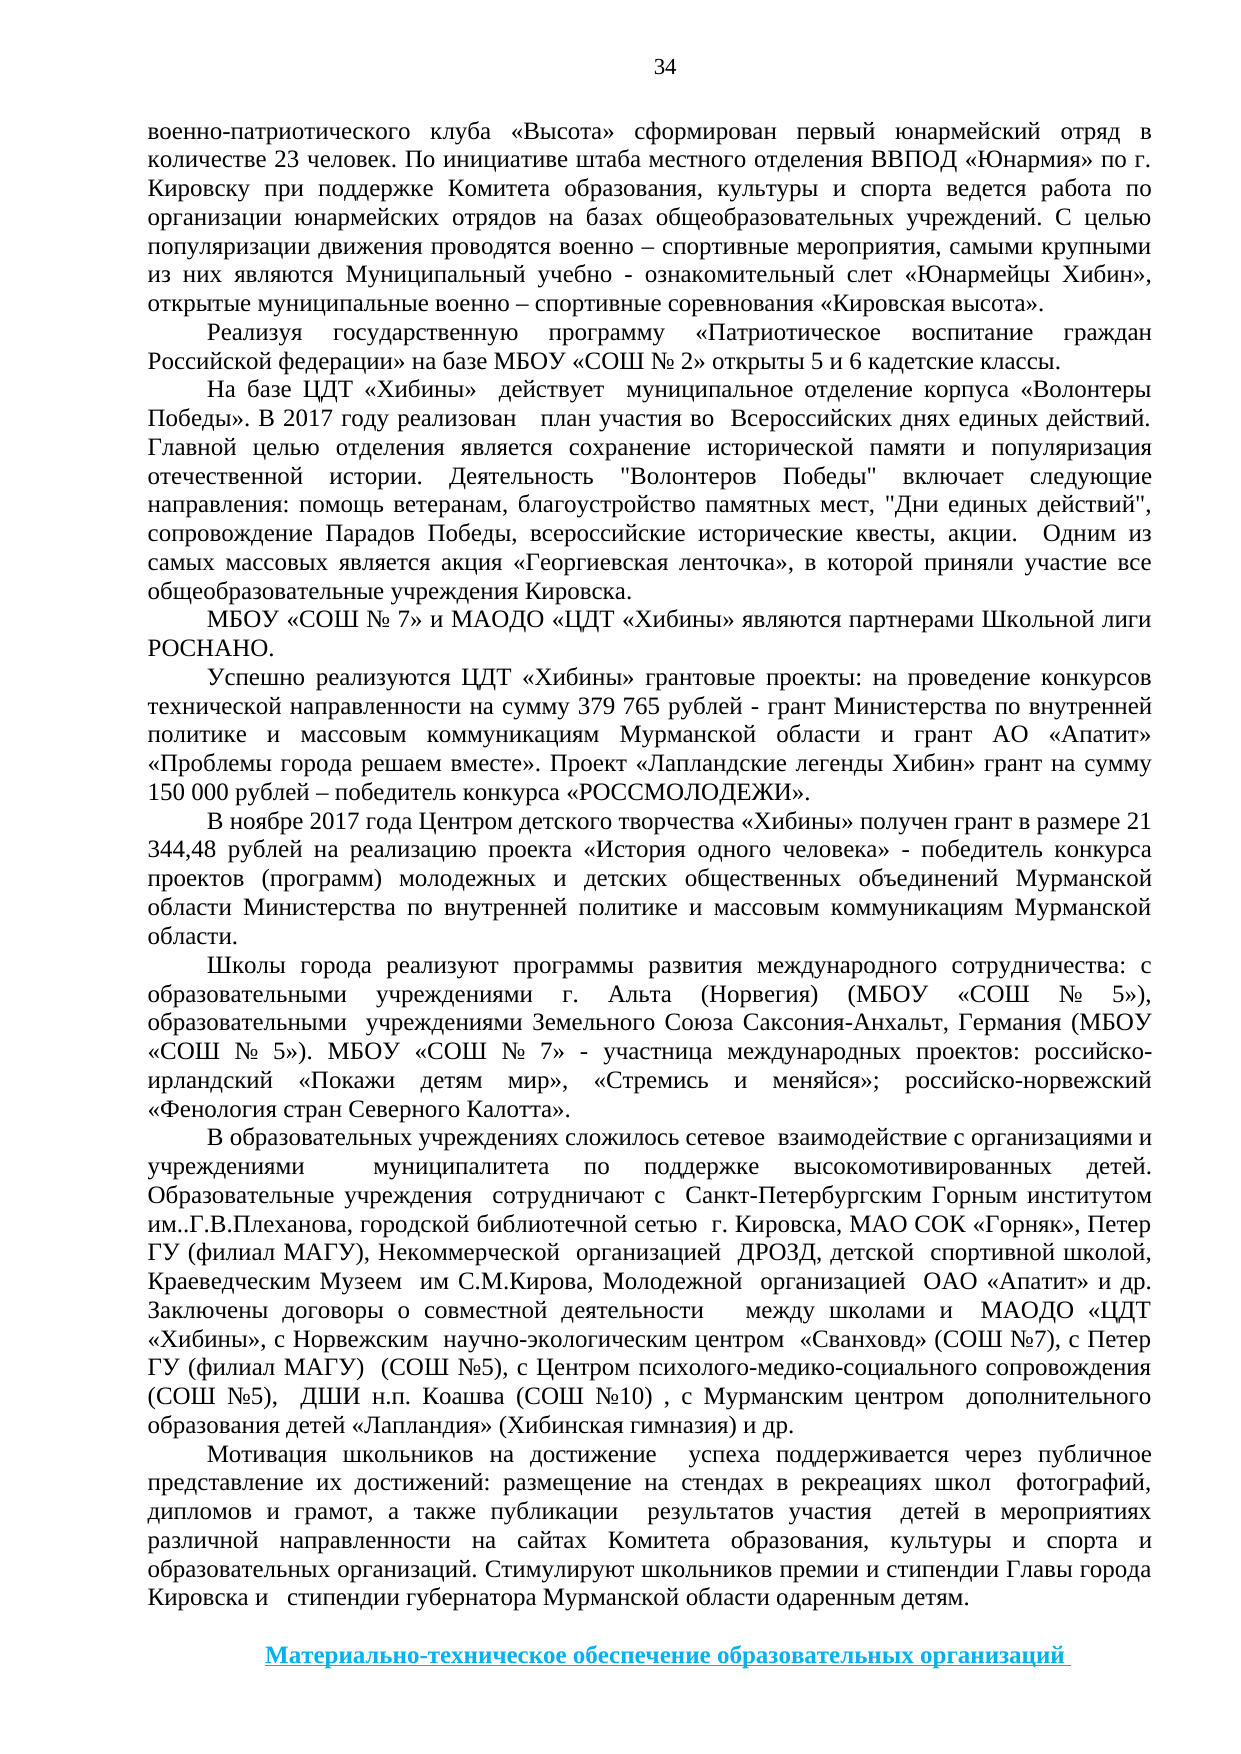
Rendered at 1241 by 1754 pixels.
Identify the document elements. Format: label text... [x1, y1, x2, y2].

text Материально-техническое обеспечение образовательных организаций [177, 1640, 1153, 1669]
list Мотивация школьников на достижение успеха поддерживается через публичное представление их достижений: размещение на стендах в рекреациях школ фотографий, дипломов и грамот, а также публикации результатов участия детей в мероприятиях различной направленности на сайтах Комитета образования, культуры и спорта и образовательных организаций. Стимулируют школьников премии и стипендии Главы города Кировска и стипендии губернатора Мурманской области одаренным детям. [147, 1439, 1153, 1611]
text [147, 116, 1153, 317]
text В ноябре 2017 года Центром детского творчества «Хибины» получен грант в размере 21 344,48 рублей на реализацию проекта «История одного человека» - победитель конкурса проектов (программ) молодежных и детских общественных объединений Мурманской области Министерства по внутренней политике и массовым коммуникациям Мурманской области. [147, 806, 1153, 950]
text Школы города реализуют программы развития международного сотрудничества: с образовательными учреждениями г. Альта (Норвегия) (МБОУ «СОШ № 5»), образовательными учреждениями Земельного Союза Саксония-Анхальт, Германия (МБОУ «СОШ № 5»). МБОУ «СОШ № 7» - участница международных проектов: российско-ирландский «Покажи детям мир», «Стремись и меняйся»; российско-норвежский «Фенология стран Северного Калотта». [147, 950, 1153, 1122]
text На базе ЦДТ «Хибины» действует муниципальное отделение корпуса «Волонтеры Победы». В 2017 году реализован план участия во Всероссийских днях единых действий. Главной целью отделения является сохранение исторической памяти и популяризация отечественной истории. Деятельность "Волонтеров Победы" включает следующие направления: помощь ветеранам, благоустройство памятных мест, "Дни единых действий", сопровождение Парадов Победы, всероссийские исторические квесты, акции. Одним из самых массовых является акция «Георгиевская ленточка», в которой приняли участие все общеобразовательные учреждения Кировска. [147, 374, 1153, 604]
list В образовательных учреждениях сложилось сетевое взаимодействие с организациями и учреждениями муниципалитета по поддержке высокомотивированных детей. Образовательные учреждения сотрудничают с Санкт-Петербургским Горным институтом им..Г.В.Плеханова, городской библиотечной сетью г. Кировска, МАО СОК «Горняк», Петер ГУ (филиал МАГУ), Некоммерческой организацией ДРОЗД, детской спортивной школой, Краеведческим Музеем им С.М.Кирова, Молодежной организацией ОАО «Апатит» и др. Заключены договоры о совместной деятельности между школами и МАОДО «ЦДТ «Хибины», с Норвежским научно-экологическим центром «Сванховд» (СОШ №7), с Петер ГУ (филиал МАГУ) (СОШ №5), с Центром психолого-медико-социального сопровождения (СОШ №5), ДШИ н.п. Коашва (СОШ №10) , с Мурманским центром дополнительного образования детей «Лапландия» (Хибинская гимназия) и др. [147, 1122, 1153, 1439]
text МБОУ «СОШ № 7» и МАОДО «ЦДТ «Хибины» являются партнерами Школьной лиги РОСНАНО. [147, 604, 1153, 662]
text Успешно реализуются ЦДТ «Хибины» грантовые проекты: на проведение конкурсов технической направленности на сумму 379 765 рублей - грант Министерства по внутренней политике и массовым коммуникациям Мурманской области и грант АО «Апатит» «Проблемы города решаем вместе». Проект «Лапландские легенды Хибин» грант на сумму 150 000 рублей – победитель конкурса «РОССМОЛОДЕЖИ». [147, 662, 1153, 806]
text Реализуя государственную программу «Патриотическое воспитание граждан Российской федерации» на базе МБОУ «СОШ № 2» открыты 5 и 6 кадетские классы. [147, 317, 1153, 374]
